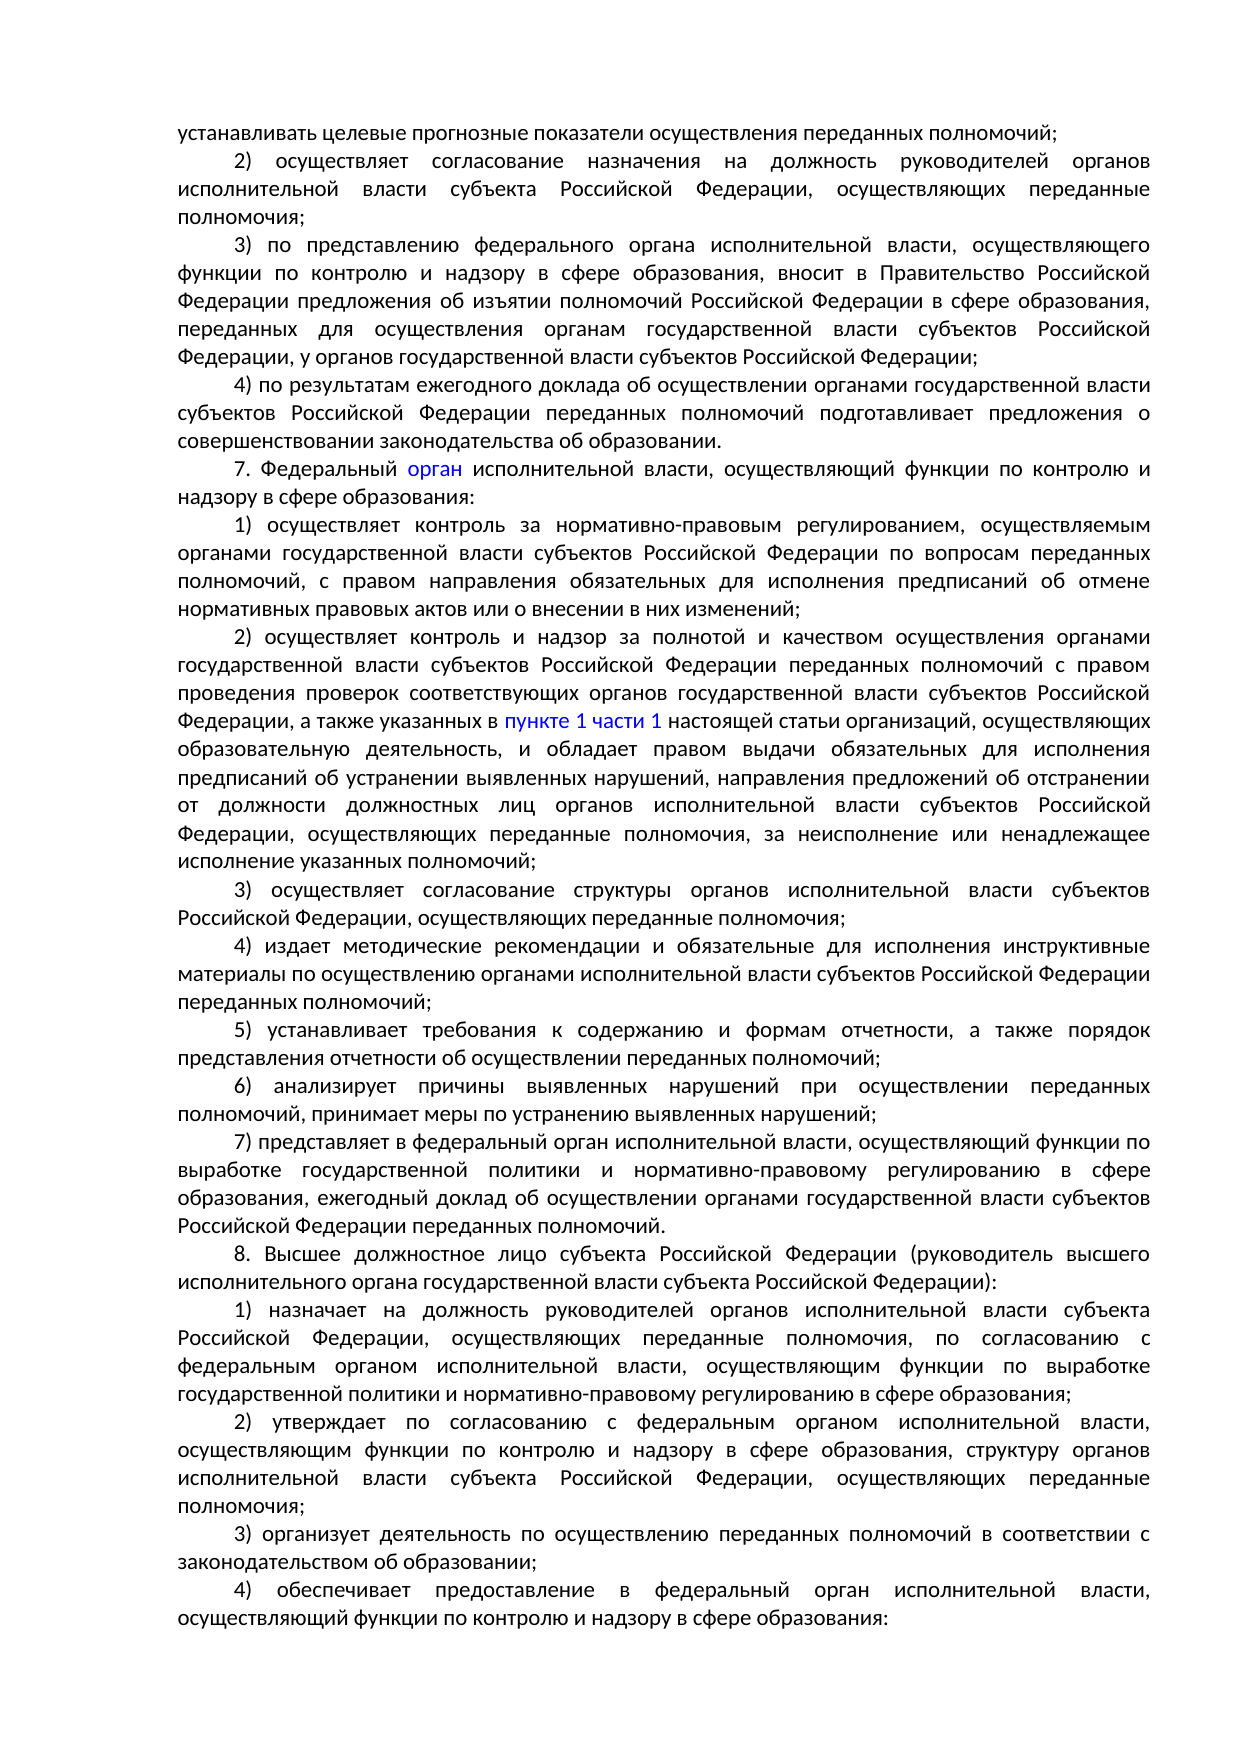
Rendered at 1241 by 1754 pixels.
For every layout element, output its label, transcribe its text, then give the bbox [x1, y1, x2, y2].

text 7) представляет в федеральный орган исполнительной власти, осуществляющий функции по выработке государственной политики и нормативно-правовому регулированию в сфере образования, ежегодный доклад об осуществлении органами государственной власти субъектов Российской Федерации переданных полномочий. [177, 1127, 1152, 1239]
text 4) по результатам ежегодного доклада об осуществлении органами государственной власти субъектов Российской Федерации переданных полномочий подготавливает предложения о совершенствовании законодательства об образовании. [177, 370, 1152, 454]
text 2) утверждает по согласованию с федеральным органом исполнительной власти, осуществляющим функции по контролю и надзору в сфере образования, структуру органов исполнительной власти субъекта Российской Федерации, осуществляющих переданные полномочия; [177, 1407, 1152, 1519]
text 1) назначает на должность руководителей органов исполнительной власти субъекта Российской Федерации, осуществляющих переданные полномочия, по согласованию с федеральным органом исполнительной власти, осуществляющим функции по выработке государственной политики и нормативно-правовому регулированию в сфере образования; [177, 1295, 1152, 1407]
text 8. Высшее должностное лицо субъекта Российской Федерации (руководитель высшего исполнительного органа государственной власти субъекта Российской Федерации): [177, 1239, 1152, 1295]
text 3) организует деятельность по осуществлению переданных полномочий в соответствии с законодательством об образовании; [177, 1519, 1152, 1575]
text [177, 118, 1152, 146]
text 1) осуществляет контроль за нормативно-правовым регулированием, осуществляемым органами государственной власти субъектов Российской Федерации по вопросам переданных полномочий, с правом направления обязательных для исполнения предписаний об отмене нормативных правовых актов или о внесении в них изменений; [177, 510, 1152, 622]
text 4) издает методические рекомендации и обязательные для исполнения инструктивные материалы по осуществлению органами исполнительной власти субъектов Российской Федерации переданных полномочий; [177, 931, 1152, 1015]
text 2) осуществляет согласование назначения на должность руководителей органов исполнительной власти субъекта Российской Федерации, осуществляющих переданные полномочия; [177, 146, 1152, 230]
text 4) обеспечивает предоставление в федеральный орган исполнительной власти, осуществляющий функции по контролю и надзору в сфере образования: [177, 1575, 1152, 1631]
text 3) по представлению федерального органа исполнительной власти, осуществляющего функции по контролю и надзору в сфере образования, вносит в Правительство Российской Федерации предложения об изъятии полномочий Российской Федерации в сфере образования, переданных для осуществления органам государственной власти субъектов Российской Федерации, у органов государственной власти субъектов Российской Федерации; [177, 230, 1152, 370]
text 6) анализирует причины выявленных нарушений при осуществлении переданных полномочий, принимает меры по устранению выявленных нарушений; [177, 1071, 1152, 1127]
text 7. Федеральный орган исполнительной власти, осуществляющий функции по контролю и надзору в сфере образования: [177, 454, 1152, 510]
text 3) осуществляет согласование структуры органов исполнительной власти субъектов Российской Федерации, осуществляющих переданные полномочия; [177, 875, 1152, 931]
text 5) устанавливает требования к содержанию и формам отчетности, а также порядок представления отчетности об осуществлении переданных полномочий; [177, 1015, 1152, 1071]
text 2) осуществляет контроль и надзор за полнотой и качеством осуществления органами государственной власти субъектов Российской Федерации переданных полномочий с правом проведения проверок соответствующих органов государственной власти субъектов Российской Федерации, а также указанных в пункте 1 части 1 настоящей статьи организаций, осуществляющих образовательную деятельность, и обладает правом выдачи обязательных для исполнения предписаний об устранении выявленных нарушений, направления предложений об отстранении от должности должностных лиц органов исполнительной власти субъектов Российской Федерации, осуществляющих переданные полномочия, за неисполнение или ненадлежащее исполнение указанных полномочий; [177, 622, 1152, 875]
